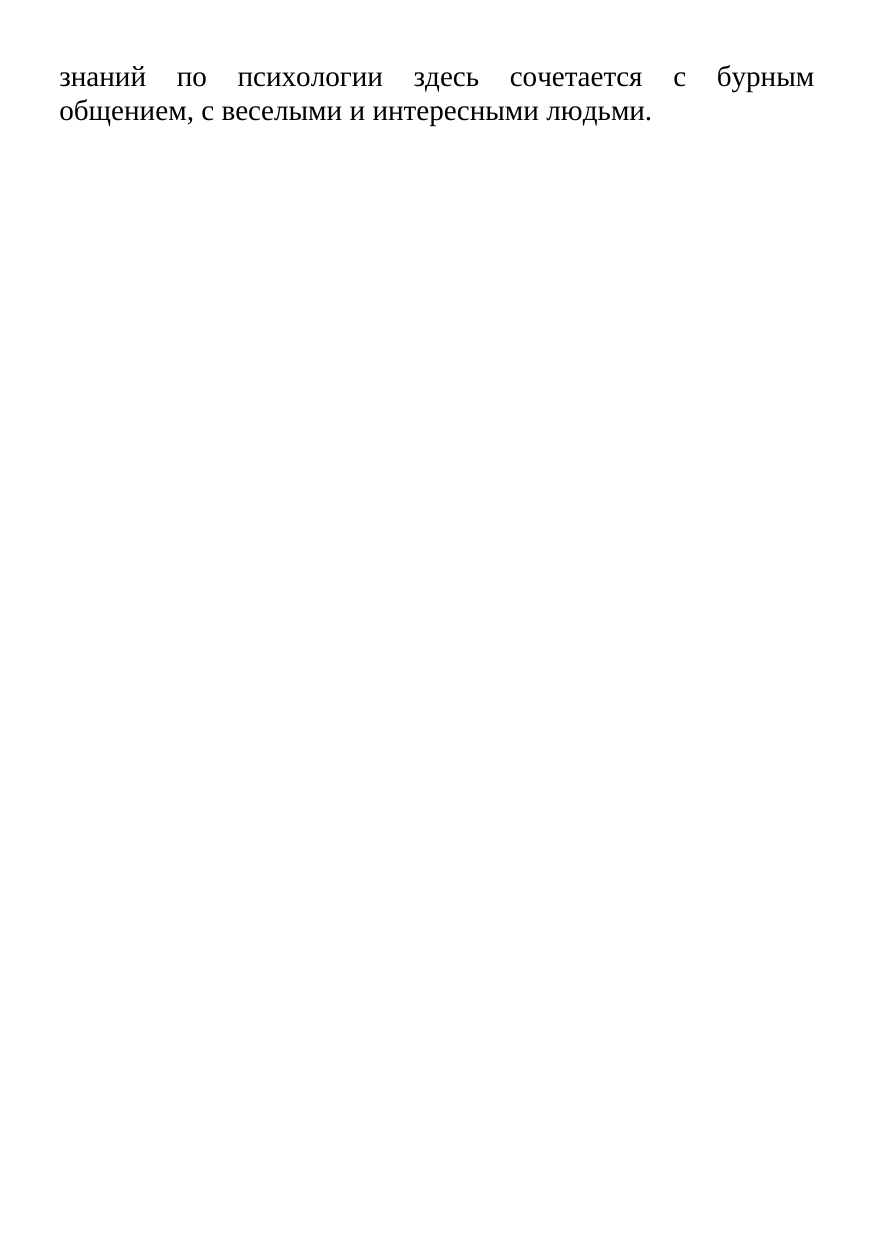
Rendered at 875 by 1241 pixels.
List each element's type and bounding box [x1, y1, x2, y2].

text [59, 59, 815, 126]
